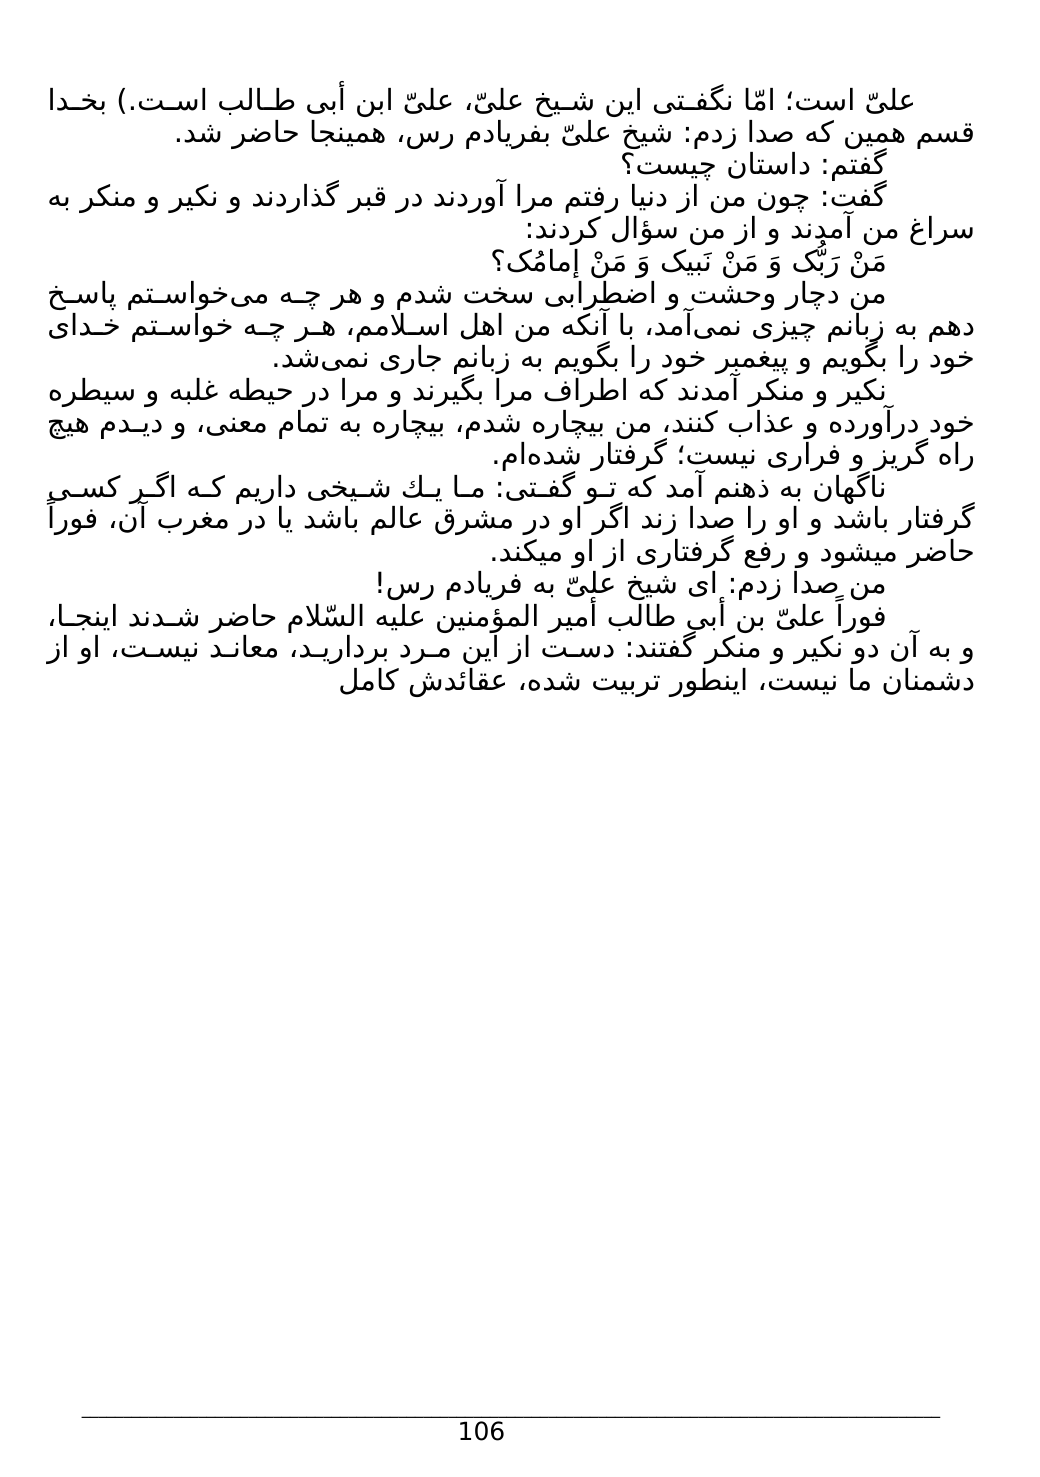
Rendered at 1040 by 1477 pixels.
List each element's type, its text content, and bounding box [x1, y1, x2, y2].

text مَنْ رَبُّک وَ مَنْ نَبیک وَ مَنْ إمامُک؟ [47, 246, 975, 278]
text من صدا زدم: اى شیخ علىّ به فریادم رس! [47, 568, 975, 600]
text نكیر و منكر آمدند كه اطراف مرا بگیرند و مرا در حیطه غلبه و سیطره خود درآورده و عذاب كنند، من بیچاره شدم، بیچاره به تمام معنى، و دیدم هیچ راه گریز و فرارى نیست؛ گرفتار شده‌ام. [47, 374, 975, 471]
text من دچار وحشت و اضطرابى سخت شدم و هر چه مى‌خواستم پاسخ دهم به زبانم چیزى نمى‌آمد، با آنكه من اهل اسلامم، هر چه خواستم خداى خود را بگویم و پیغمبر خود را بگویم به زبانم جارى نمى‌شد. [47, 278, 975, 374]
text گفتم: داستان چیست؟ [47, 149, 975, 181]
text ناگهان به ذهنم آمد كه تو گفتى: ما یك شیخى داریم كه اگر كسى گرفتار باشد و او را صدا زند اگر او در مشرق عالم باشد یا در مغرب آن، فوراً حاضر میشود و رفع گرفتارى از او میكند. [47, 471, 975, 568]
text علىّ است؛ امّا نگفتى این شیخ علىّ، علىّ ابن أبى طالب است.) بخدا قسم همین كه صدا زدم: شیخ علىّ بفریادم رس، همینجا حاضر شد. [47, 84, 975, 149]
text گفت: چون من از دنیا رفتم مرا آوردند در قبر گذاردند و نكیر و منكر به سراغ من آمدند و از من سؤال كردند: [47, 181, 975, 246]
text فوراً علىّ بن أبى طالب أمیر المؤمنین علیه السّلام حاضر شدند اینجا، و به آن دو نكیر و منكر گفتند: دست از این مرد بردارید، معاند نیست، او از دشمنان ما نیست، اینطور تربیت شده، عقائدش كامل‌ [47, 600, 975, 697]
